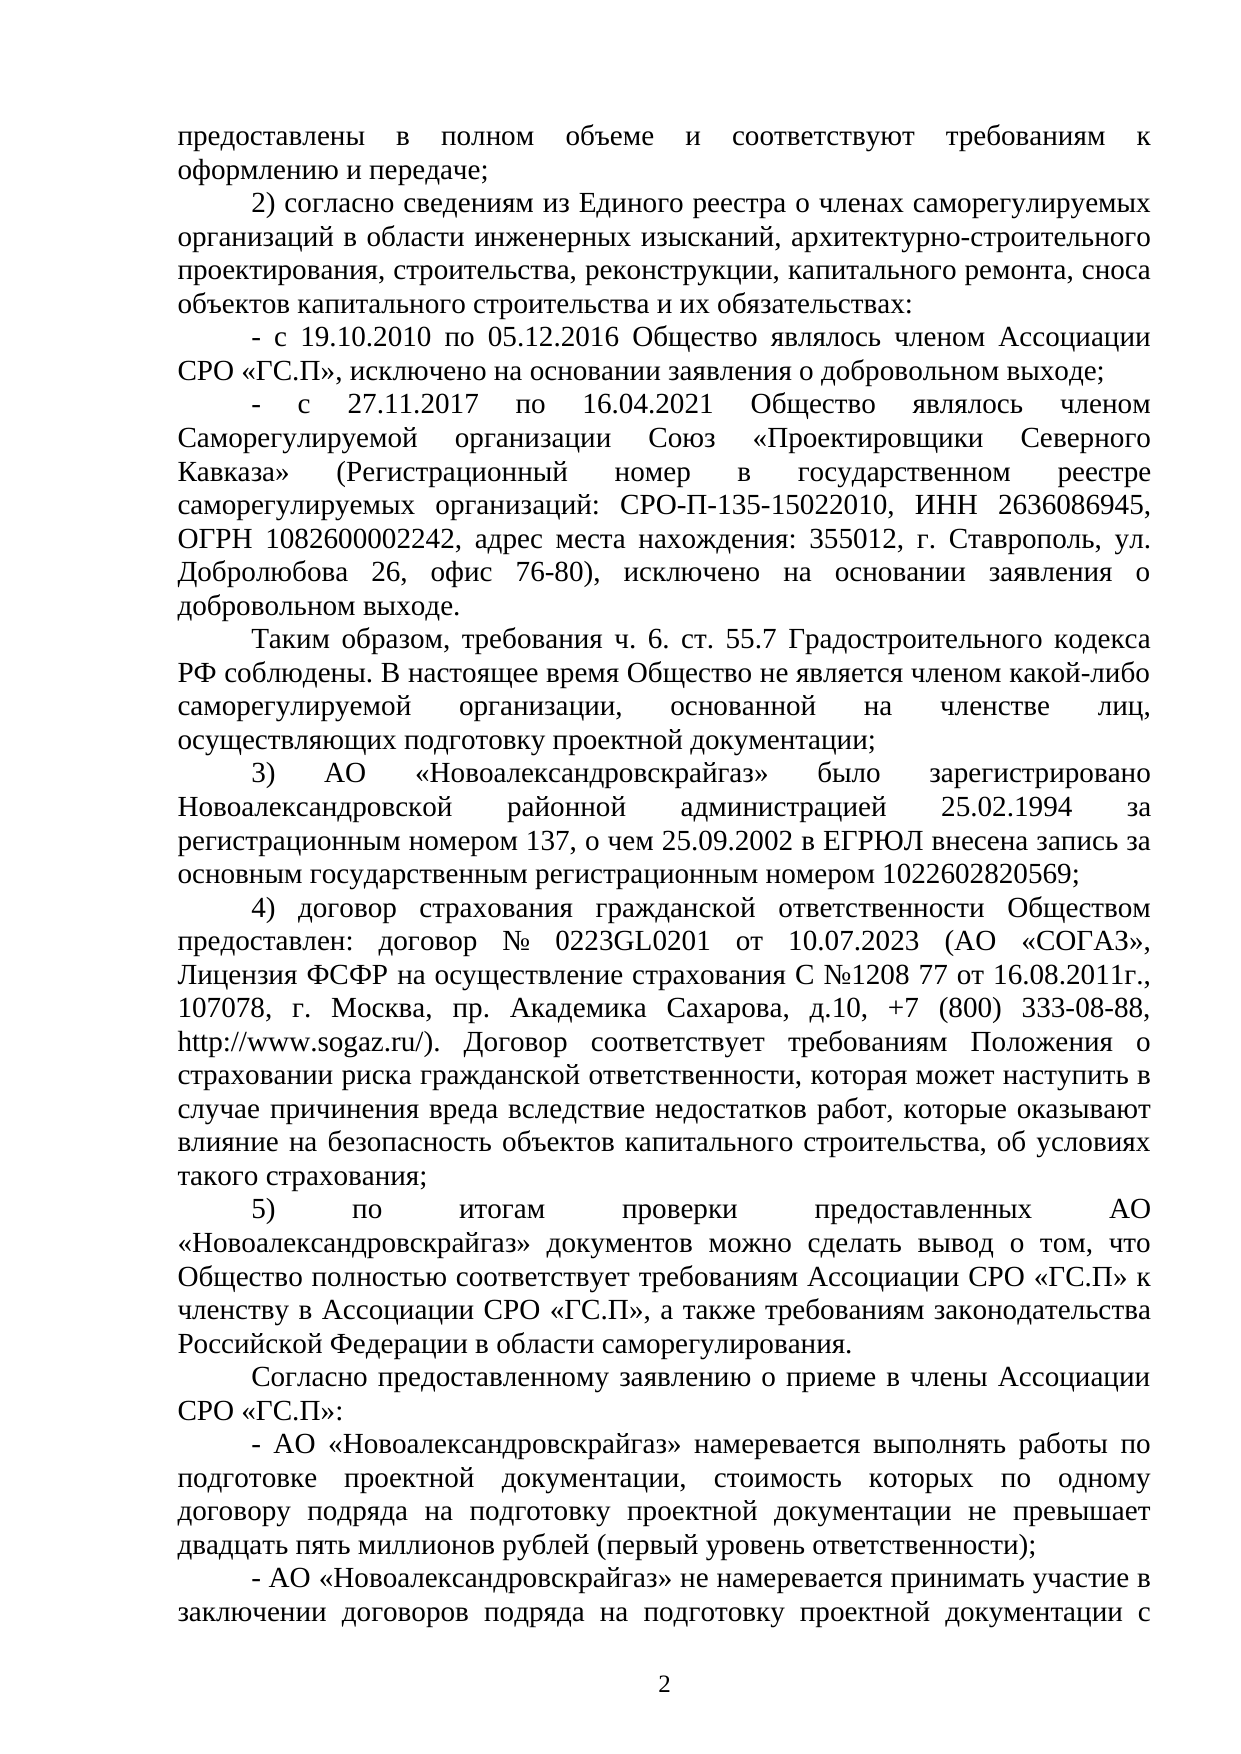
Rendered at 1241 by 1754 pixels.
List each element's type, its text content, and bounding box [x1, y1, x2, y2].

text Согласно предоставленному заявлению о приеме в члены Ассоциации СРО «ГС.П»: [177, 1359, 1152, 1426]
text 2) согласно сведениям из Единого реестра о членах саморегулируемых организаций в области инженерных изысканий, архитектурно-строительного проектирования, строительства, реконструкции, капитального ремонта, сноса объектов капитального строительства и их обязательствах: [177, 185, 1152, 319]
text 4) договор страхования гражданской ответственности Обществом предоставлен: договор № 0223GL0201 от 10.07.2023 (АО «СОГАЗ», Лицензия ФСФР на осуществление страхования С №1208 77 от 16.08.2011г., 107078, г. Москва, пр. Академика Сахарова, д.10, +7 (800) 333-08-88, http://www.sogaz.ru/). Договор соответствует требованиям Положения о страховании риска гражданской ответственности, которая может наступить в случае причинения вреда вследствие недостатков работ, которые оказывают влияние на безопасность объектов капитального строительства, об условиях такого страхования; [177, 890, 1152, 1192]
text 5) по итогам проверки предоставленных АО «Новоалександровскрайгаз» документов можно сделать вывод о том, что Общество полностью соответствует требованиям Ассоциации СРО «ГС.П» к членству в Ассоциации СРО «ГС.П», а также требованиям законодательства Российской Федерации в области саморегулирования. [177, 1192, 1152, 1359]
text - АО «Новоалександровскрайгаз» намеревается выполнять работы по подготовке проектной документации, стоимость которых по одному договору подряда на подготовку проектной документации не превышает двадцать пять миллионов рублей (первый уровень ответственности); [177, 1426, 1152, 1561]
text - с 19.10.2010 по 05.12.2016 Общество являлось членом Ассоциации СРО «ГС.П», исключено на основании заявления о добровольном выходе; [177, 319, 1152, 387]
text 3) АО «Новоалександровскрайгаз» было зарегистрировано Новоалександровской районной администрацией 25.02.1994 за регистрационным номером 137, о чем 25.09.2002 в ЕГРЮЛ внесена запись за основным государственным регистрационным номером 1022602820569; [177, 756, 1152, 890]
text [177, 1561, 1152, 1628]
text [177, 118, 1152, 185]
text Таким образом, требования ч. 6. ст. 55.7 Градостроительного кодекса РФ соблюдены. В настоящее время Общество не является членом какой-либо саморегулируемой организации, основанной на членстве лиц, осуществляющих подготовку проектной документации; [177, 621, 1152, 756]
text - с 27.11.2017 по 16.04.2021 Общество являлось членом Саморегулируемой организации Союз «Проектировщики Северного Кавказа» (Регистрационный номер в государственном реестре саморегулируемых организаций: СРО-П-135-15022010, ИНН 2636086945, ОГРН 1082600002242, адрес места нахождения: 355012, г. Ставрополь, ул. Добролюбова 26, офис 76-80), исключено на основании заявления о добровольном выходе. [177, 387, 1152, 621]
